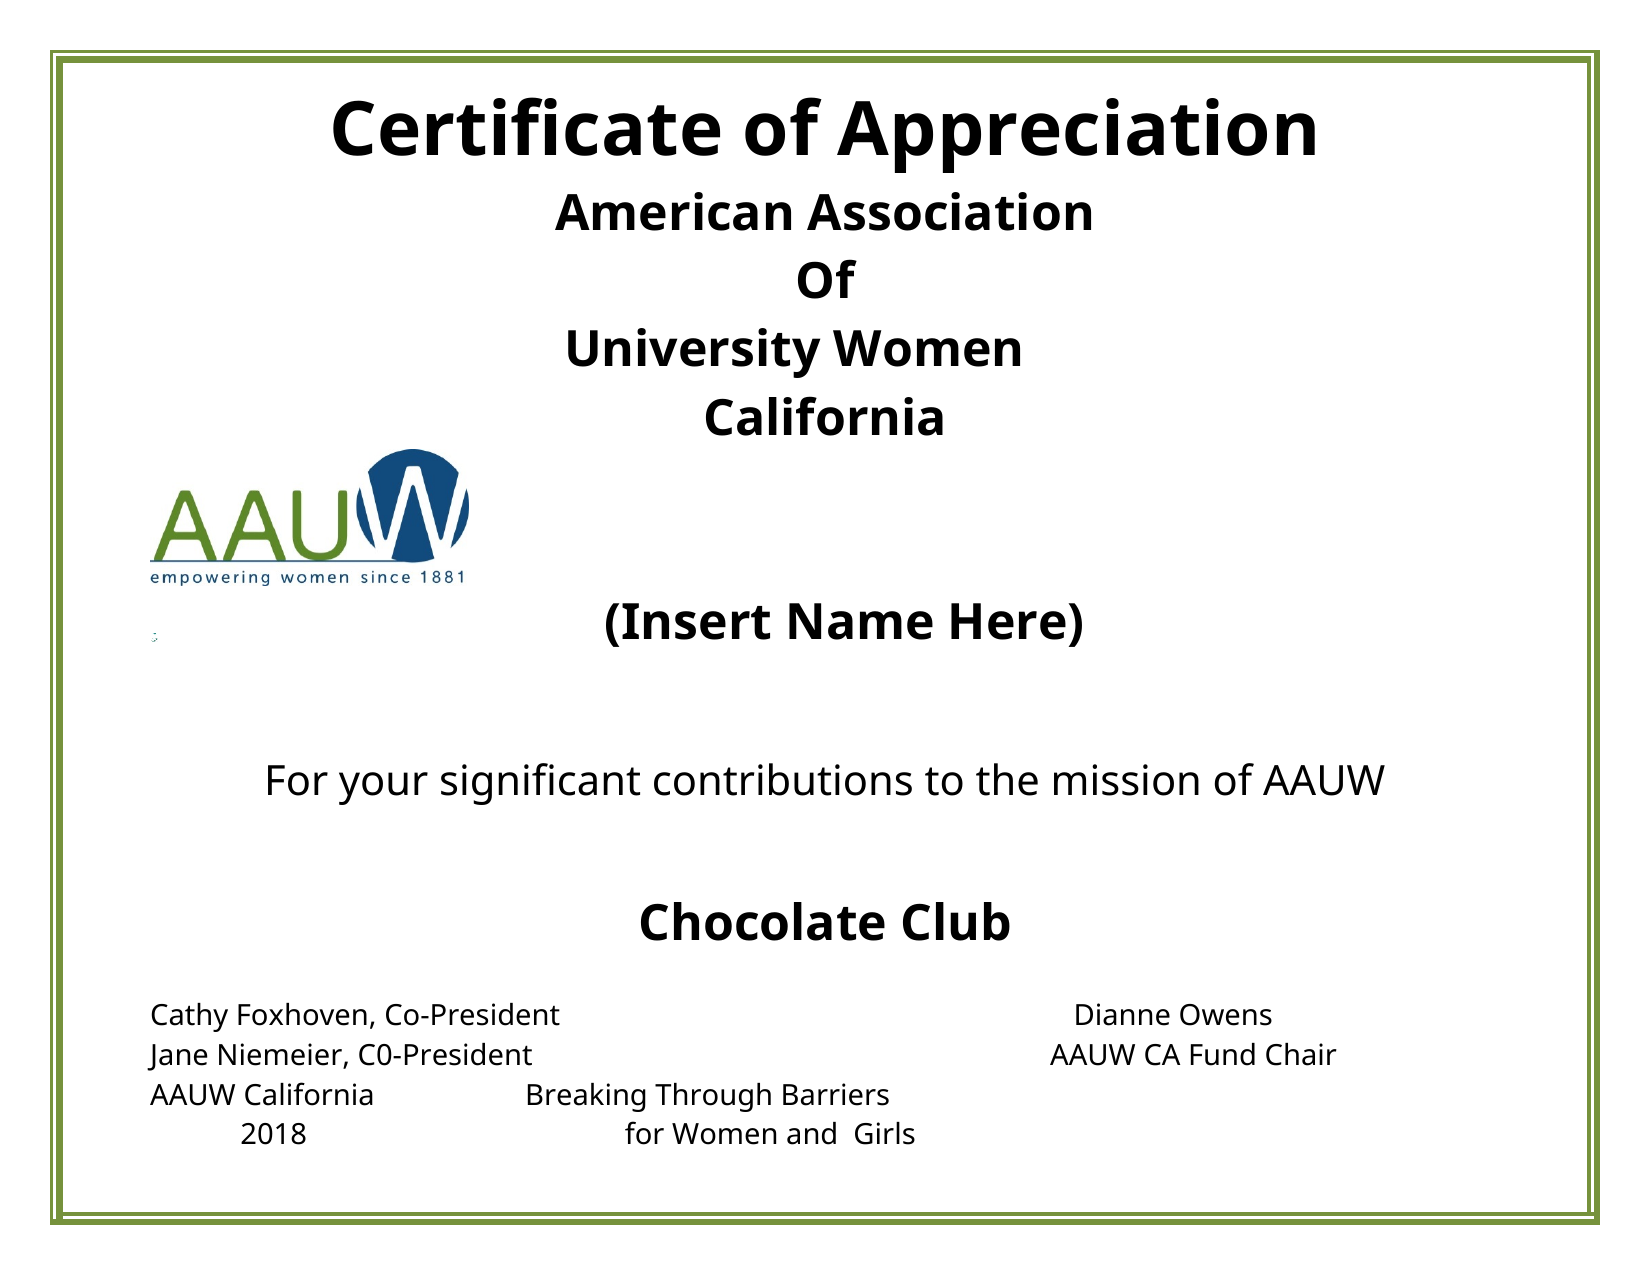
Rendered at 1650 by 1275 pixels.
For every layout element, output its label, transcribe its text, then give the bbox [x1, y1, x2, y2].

text 2018 for Women and Girls [225, 1113, 1500, 1153]
text Chocolate Club [150, 887, 1500, 955]
text California [150, 382, 1500, 450]
picture [150, 633, 158, 642]
text Cathy Foxhoven, Co-President Dianne Owens [150, 994, 1500, 1034]
text AAUW California Breaking Through Barriers [150, 1074, 1500, 1113]
text (Insert Name Here) [150, 586, 1500, 654]
text For your significant contributions to the mission of AAUW [150, 750, 1500, 807]
text Of [150, 245, 1500, 313]
text Jane Niemeier, C0-President AAUW CA Fund Chair [150, 1034, 1500, 1074]
text Certificate of Appreciation [150, 75, 1500, 177]
text University Women [525, 313, 1500, 382]
picture [150, 449, 469, 586]
text American Association [150, 177, 1500, 245]
